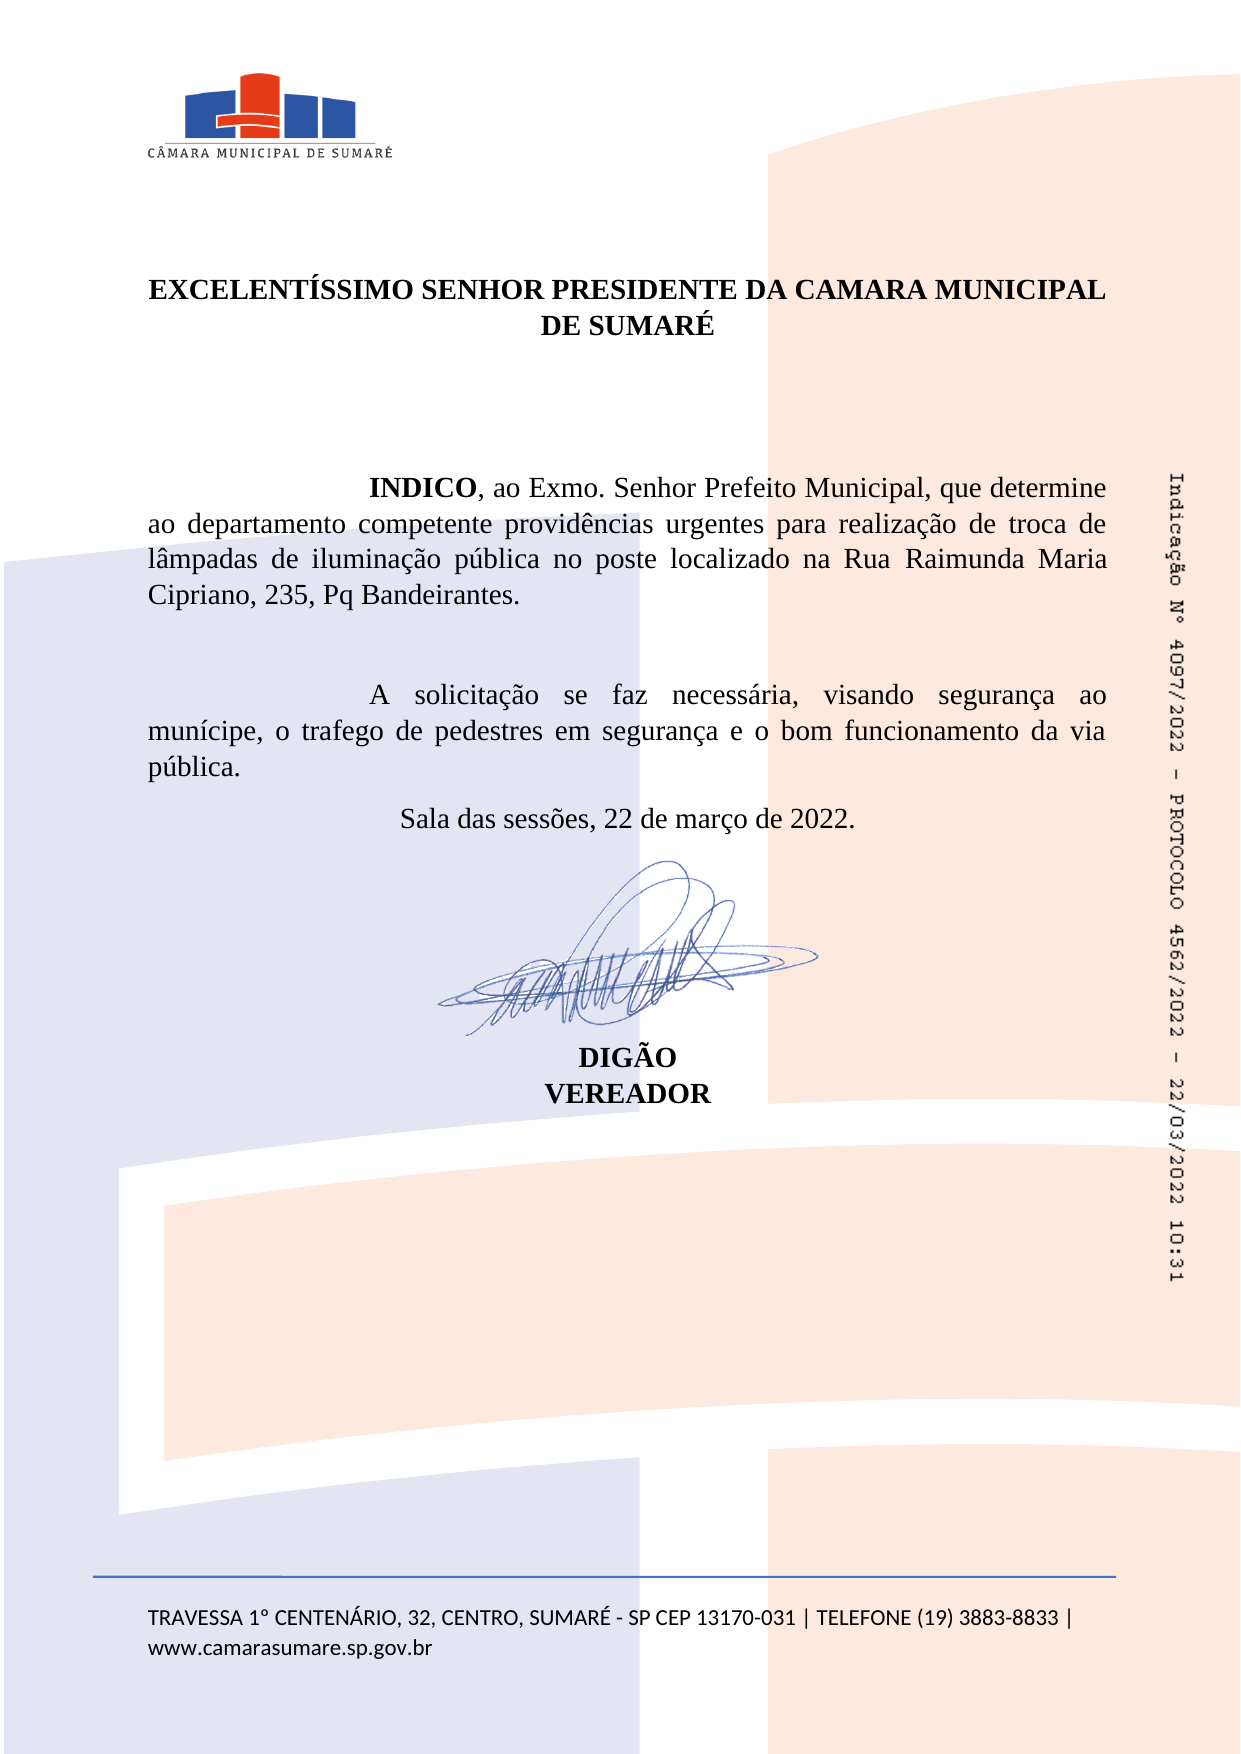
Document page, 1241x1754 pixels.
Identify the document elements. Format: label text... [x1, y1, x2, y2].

list A solicitação se faz necessária, visando segurança ao munícipe, o trafego de pedestres em segurança e o bom funcionamento da via pública. [148, 677, 1107, 782]
text EXCELENTÍSSIMO SENHOR PRESIDENTE DA CAMARA MUNICIPAL DE SUMARÉ [148, 272, 1107, 342]
picture [1142, 468, 1205, 1286]
picture [431, 855, 824, 1043]
text DIGÃO [148, 1040, 1107, 1074]
text VEREADOR [148, 1076, 1107, 1109]
picture [147, 73, 394, 160]
list INDICO, ao Exmo. Senhor Prefeito Municipal, que determine ao departamento competente providências urgentes para realização de troca de lâmpadas de iluminação pública no poste localizado na Rua Raimunda Maria Cipriano, 235, Pq Bandeirantes. [148, 470, 1107, 611]
text Sala das sessões, 22 de março de 2022. [148, 801, 1107, 835]
